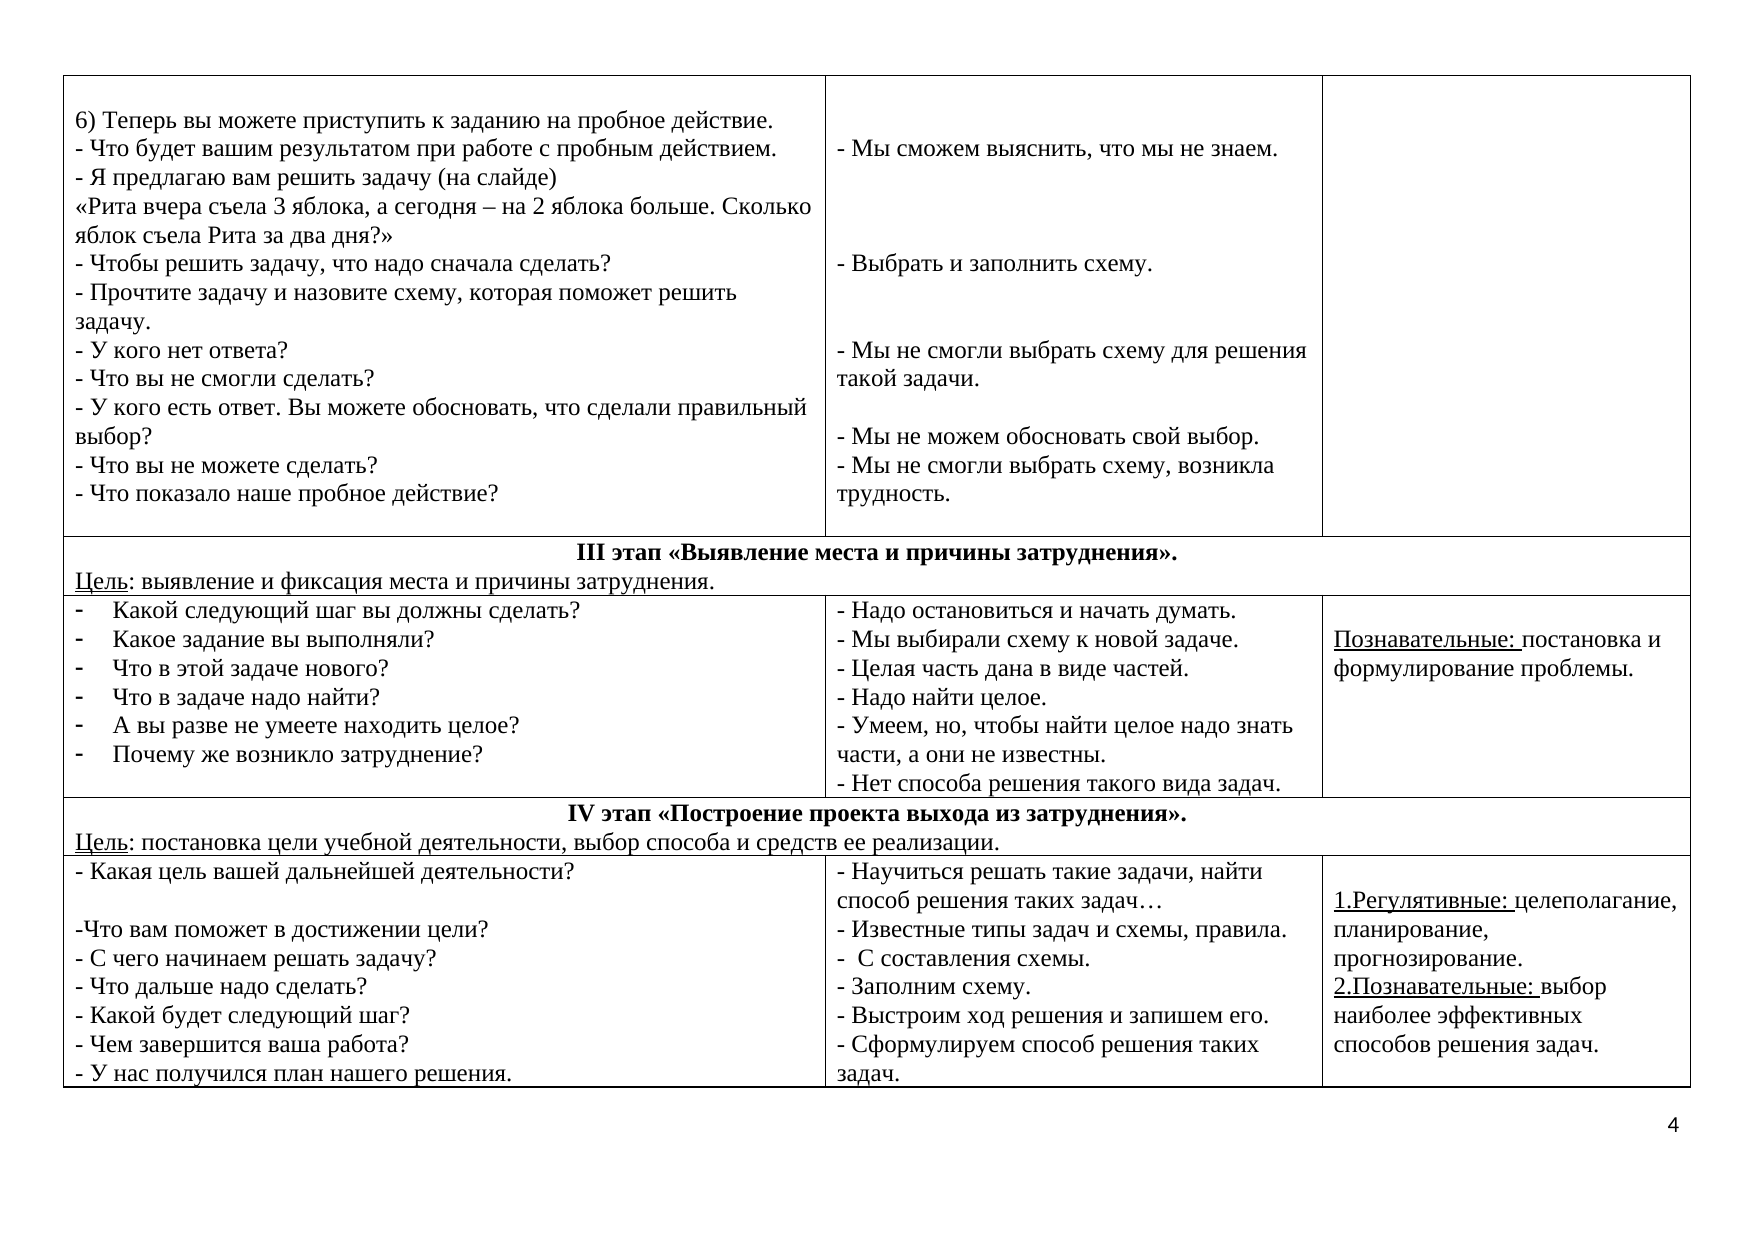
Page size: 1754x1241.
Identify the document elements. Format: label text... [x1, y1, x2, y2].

table_cell - Надо остановиться и начать думать. - Мы выбирали схему к новой задаче. - Целая часть дана в виде частей. - Надо найти целое. - Умеем, но, чтобы найти целое надо знать части, а они не известны. - Нет способа решения такого вида задач. [826, 596, 1322, 797]
table_cell Познавательные: постановка и формулирование проблемы. [1323, 596, 1690, 797]
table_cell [826, 76, 1322, 536]
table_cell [826, 856, 1322, 1086]
table_cell Какой следующий шаг вы должны сделать? Какое задание вы выполняли? Что в этой задаче нового? Что в задаче надо найти? А вы разве не умеете находить целое? Почему же возникло затруднение? [64, 596, 825, 797]
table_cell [1323, 76, 1690, 536]
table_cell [1323, 856, 1690, 1086]
table_cell IV этап «Построение проекта выхода из затруднения». Цель: постановка цели учебной деятельности, выбор способа и средств ее реализации. [64, 798, 1690, 855]
table_cell III этап «Выявление места и причины затруднения». Цель: выявление и фиксация места и причины затруднения. [64, 537, 1690, 594]
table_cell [64, 856, 825, 1086]
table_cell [64, 76, 825, 536]
